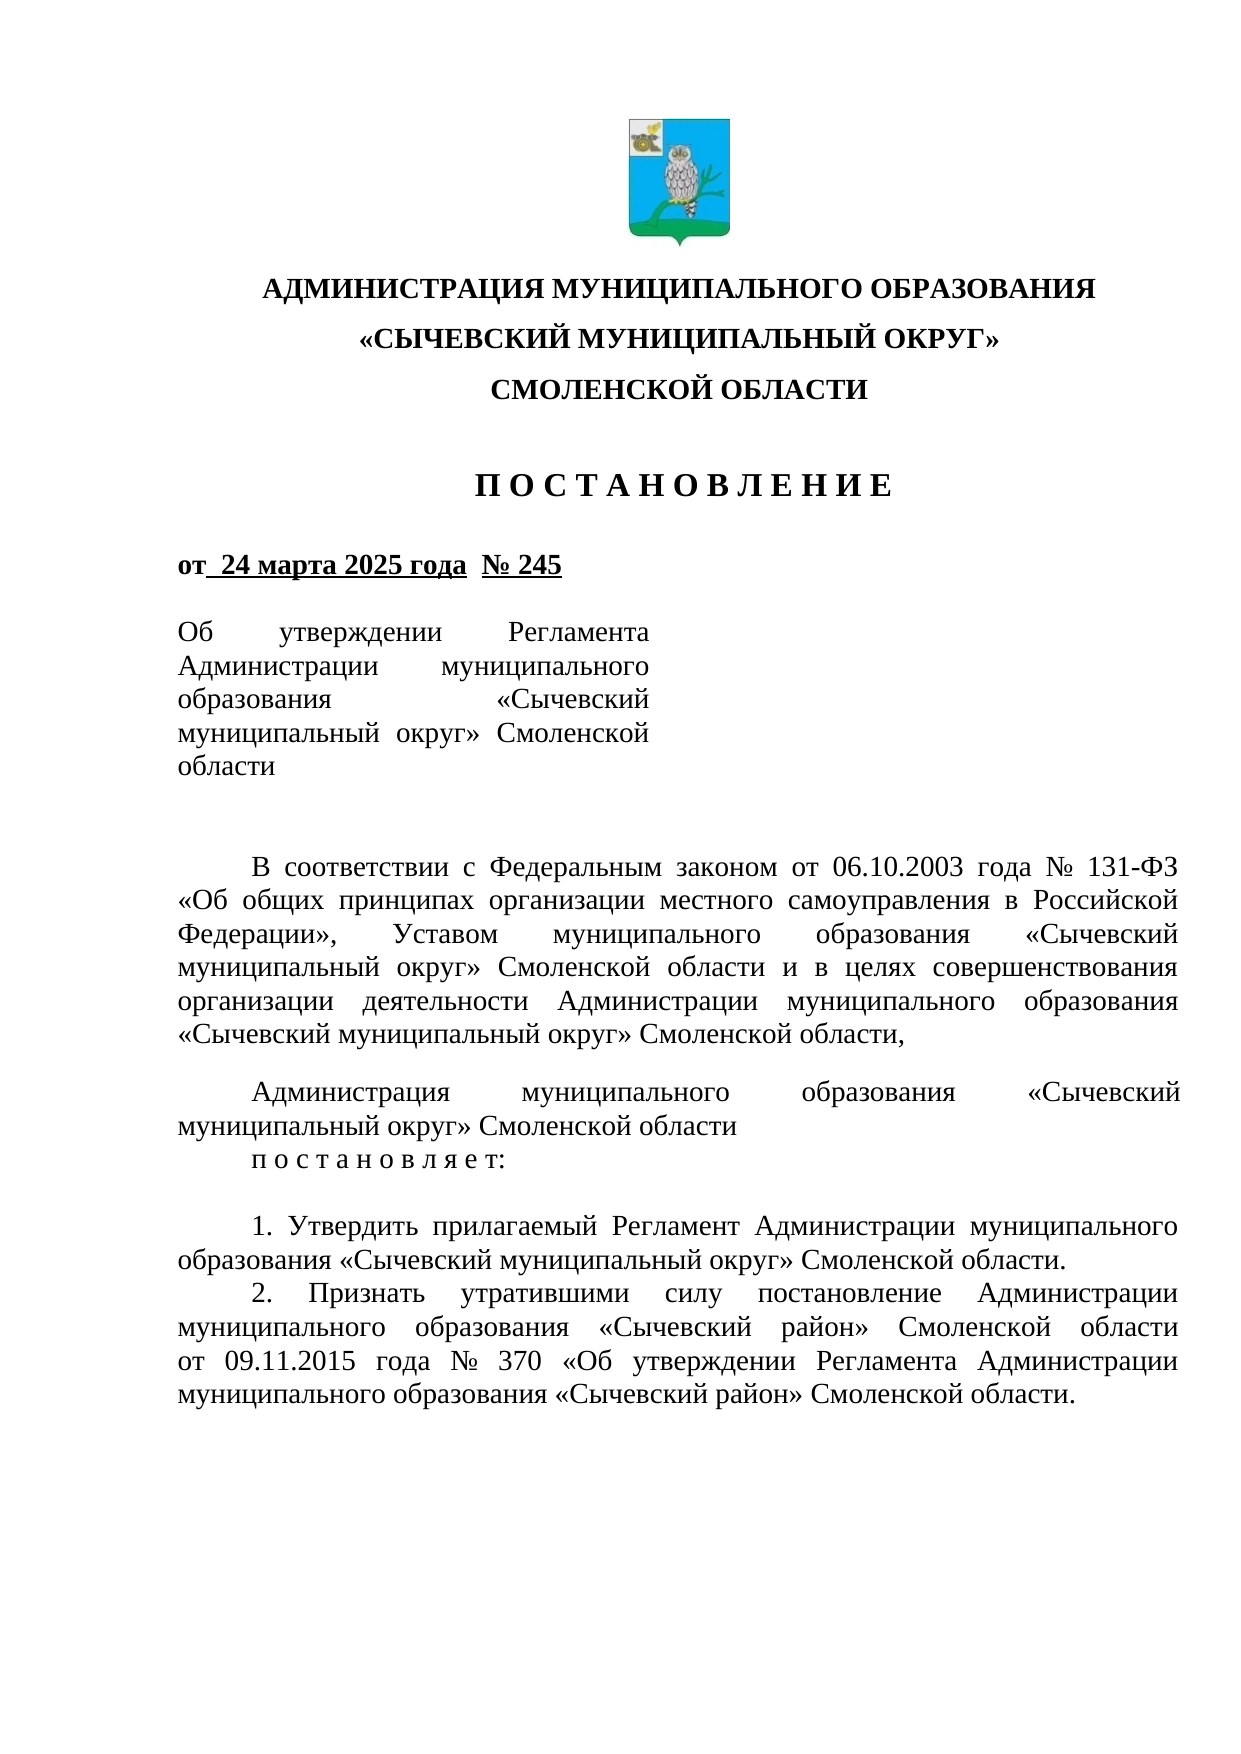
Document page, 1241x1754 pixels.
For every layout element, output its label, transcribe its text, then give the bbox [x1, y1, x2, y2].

text АДМИНИСТРАЦИЯ МУНИЦИПАЛЬНОГО ОБРАЗОВАНИЯ [177, 271, 1181, 305]
text п о с т а н о в л я е т: [177, 1141, 1181, 1175]
text Об утверждении Регламента Администрации муниципального образования «Сычевский муниципальный округ» Смоленской области [177, 614, 649, 782]
text от 24 марта 2025 года № 245 [177, 547, 1181, 581]
text В соответствии с Федеральным законом от 06.10.2003 года № 131-ФЗ «Об общих принципах организации местного самоуправления в Российской Федерации», Уставом муниципального образования «Сычевский муниципальный округ» Смоленской области и в целях совершенствования организации деятельности Администрации муниципального образования «Сычевский муниципальный округ» Смоленской области, [177, 849, 1179, 1050]
picture [628, 118, 731, 248]
text 1. Утвердить прилагаемый Регламент Администрации муниципального образования «Сычевский муниципальный округ» Смоленской области. [177, 1208, 1179, 1276]
text П О С Т А Н О В Л Е Н И Е [177, 466, 1181, 504]
text Администрация муниципального образования «Сычевский муниципальный округ» Смоленской области [177, 1074, 1181, 1141]
text 2. Признать утратившими силу постановление Администрации муниципального образования «Сычевский район» Смоленской области от 09.11.2015 года № 370 «Об утверждении Регламента Администрации муниципального образования «Сычевский район» Смоленской области. [177, 1276, 1179, 1410]
text «СЫЧЕВСКИЙ МУНИЦИПАЛЬНЫЙ ОКРУГ» СМОЛЕНСКОЙ ОБЛАСТИ [177, 322, 1181, 406]
